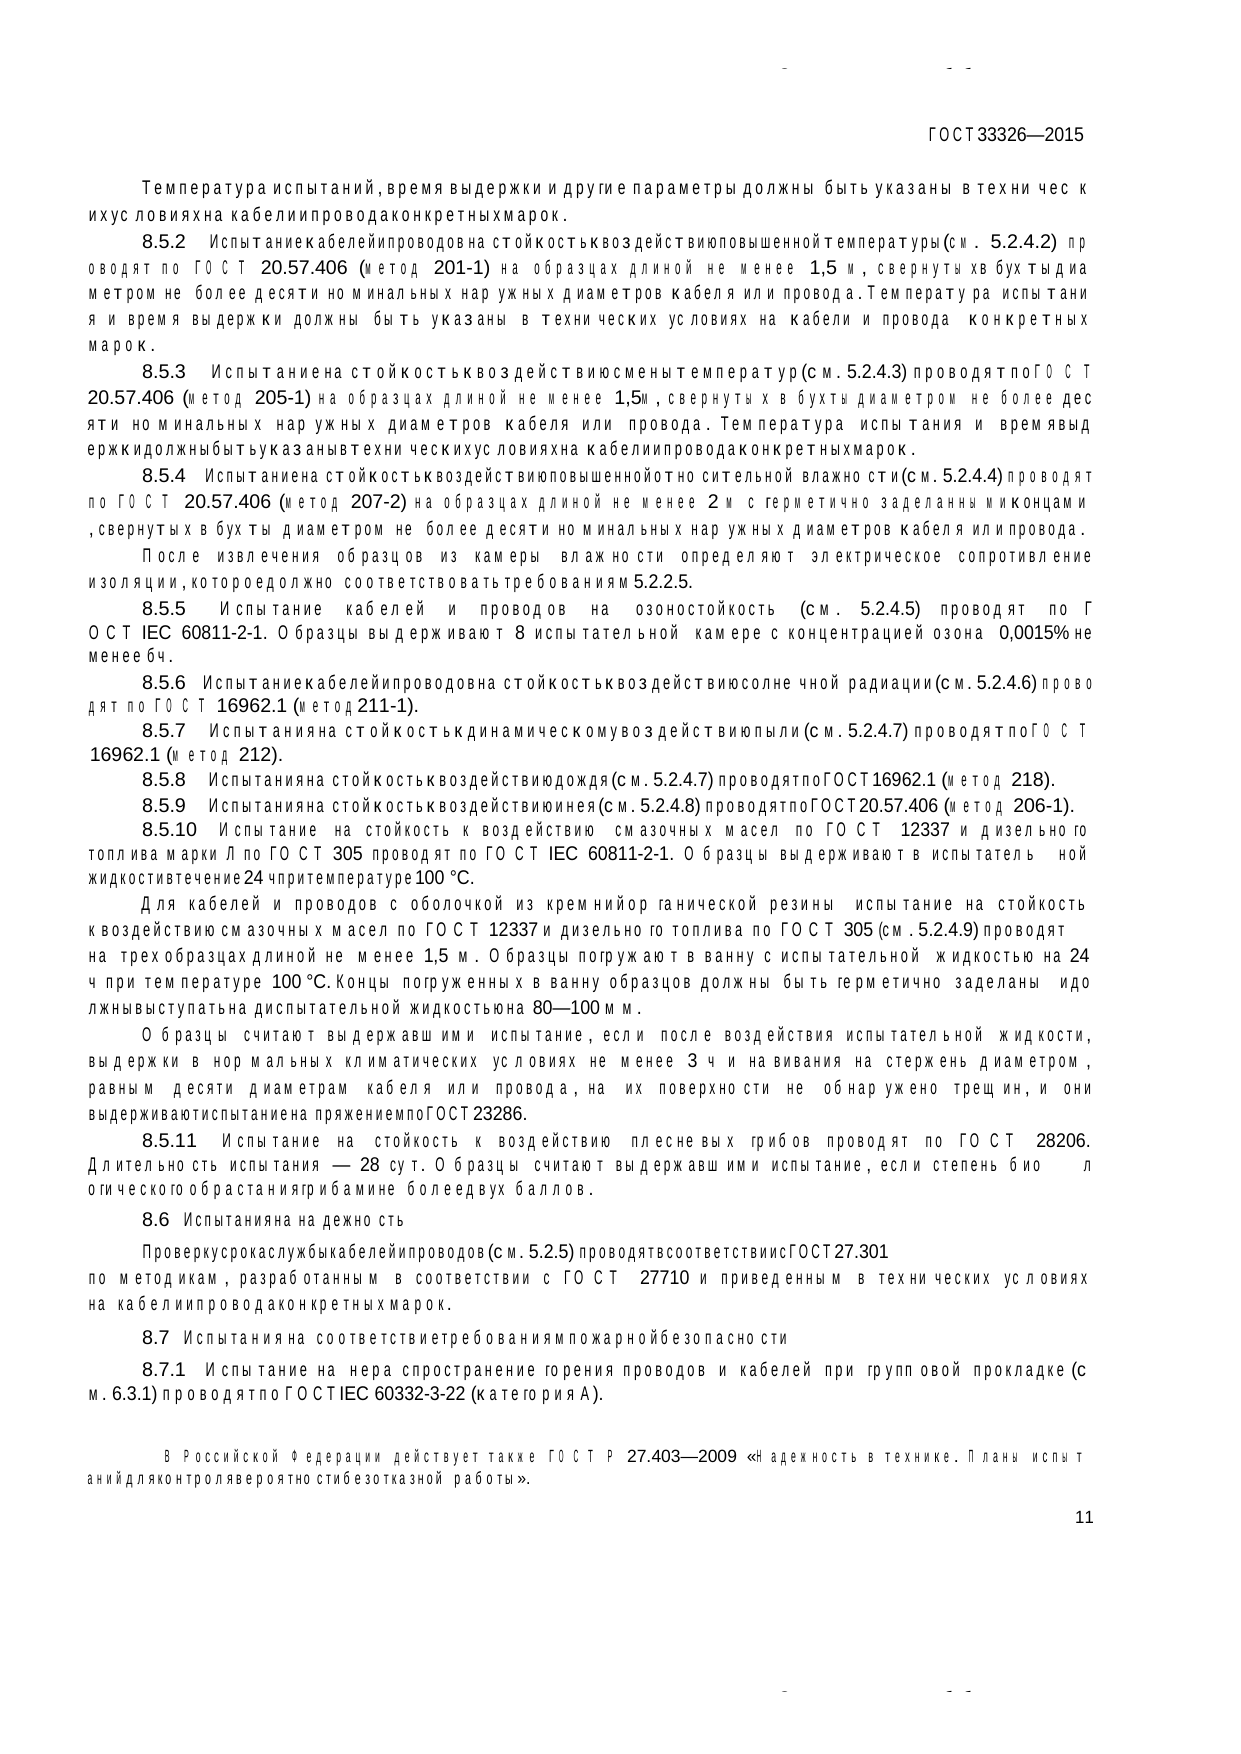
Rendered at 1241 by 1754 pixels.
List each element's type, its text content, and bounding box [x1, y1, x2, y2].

list И с п ы т а н и е к а б е л е й и п р о в о д о в на о з о н о с т о й к о с т ь (с м . 5.2.4.5) п р о в о д я т п о Г О С Т IEC 60811-2-1. О б р а з ц ы в ы д е р ж и в а ю т 8 и с п ы т а т е л ь ной к а м е р е с к о н ц е н т р а ц и е й о з о н а 0,0015% не м е н е е б ч . [89, 597, 1092, 667]
list И с п ы т а н и я на с о о т в е т с т в и е т р е б о в а н и я м п о ж а р н о й б е з о п а с но с т и [142, 1326, 1163, 1348]
list И с п ы т а н и е к а б е л е й и п р о в о д о в на с т о й к о с т ь к в о з д е й с т в и ю п о в ы ш е н н о й т е м п е р а т у р ы (с м . 5.2.4.2) п р о в о д я т п о Г О С Т 20.57.406 (м е т о д 201-1) на о б р а з ц а х д л и н о й не м е н е е 1,5 м , с в е р н у т ы х в б ух т ы д и а м е т р о м не б о л е е д е с я т и но м и н а л ь н ы х нар у ж н ы х д и а м е т р о в к а б е л я и л и п р о в о д а . Т е м п е р а т у ­ р а и с п ы т а н и я и в р е м я в ы д е р ж к и д о л ж н ы б ы т ь у к а з а н ы в т е х ни ч е с к и х ус л о в и я х на к а б е л и и п р о в о д а к о н к р е т н ы х м а р о к . [89, 230, 1088, 355]
list И с п ы т а н и я на с т о й к о с т ь к в о з д е й с т в и ю д о ж д я (с м . 5.2.4.7) п р о в о д я т п о Г О С Т 16962.1 (м е т о д 218). [89, 768, 1089, 791]
text П о с л е и з в л е ч е н и я о б р а з ц о в и з к а м е р ы в л а ж но с т и о п р е д е л я ю т э л е к т р и ч е с к о е с о п р о т и в л е н и е и з о л я ц и и , к о т о р о е д о л ж но с о о т в е т с т в о в а т ь т р е б о в а н и я м 5.2.2.5. [89, 544, 1092, 593]
text О б р а з ц ы с ч и т а ю т в ы д е р ж а в ш и м и и с п ы т а н и е , е с л и п о с л е в о з д е й с т в и я и с п ы т а т е л ь ной ж и д к о с т и , в ы д е р ж к и в нор м а л ь н ы х к л и м а т и ч е с к и х ус л о в и я х не м е н е е 3 ч и на в и в а н и я на с т е р ж е н ь д и а м е т р о м , р а в н ы м д е с я т и д и а м е т р а м к а б е л я и л и п р о в о д а , на и х п о в е р х но с т и не о б нар у ж е н о т р е щ и н , и о н и в ы д е р ж и в а ю т и с п ы т а н и е на п р я ж е н и е м п о Г О С Т 23286. [89, 1022, 1092, 1125]
list И с п ы т а н и я на на д е ж но с т ь [142, 1208, 1163, 1231]
list И с п ы т а н и е к а б е л е й и п р о в о д о в на с т о й к о с т ь к в о з д е й с т в и ю с о л не ч ной р а д и а ц и и (с м . 5.2.4.6) п р о в о д я т п о Г О С Т 16962.1 (м е т о д 211-1). [89, 671, 1092, 717]
list И с п ы т а н и е на с т о й к о с т ь к в о з д е й с т в и ю с м е н ы т е м п е р а т у р (с м . 5.2.4.3) п р о в о д я т п о Г О С Т 20.57.406 (м е т о д 205-1) на о б р а з ц а х д л и н о й не м е н е е 1,5м , с в е р н у т ы х в б ух т ы д и а м е т р о м не б о л е е д е с я т и но м и н а л ь н ы х нар у ж н ы х д и а м е т р о в к а б е л я и л и п р о в о д а . Т е м п е р а т у р а и с п ы т а н и я и в р е м я в ы д е р ж к и д о л ж н ы б ы т ь у к а з а н ы в т е х ни ч е с к и х ус л о в и я х на к а б е л и и п р о в о д а к о н к р е т н ы х м а р о к . [87, 360, 1092, 460]
text Г О С Т 33326—2015 [75, 123, 1084, 146]
list И с п ы т а н и е на с т о й к о с т ь к в о з д е й с т в и ю п о в ы ш е н н о й о т но с и т е л ь ной в л а ж но с т и (с м . 5.2.4.4) п р о в о д я т п о Г О С Т 20.57.406 (м е т о д 207-2) на о б р а з ц а х д л и н о й не м е н е е 2 м с ге р м е т и ч но з а д е л а н н ы м и к о н ц а м и , с в е р н у т ы х в б ух т ы д и а м е т р о м не б о л е е д е с я т и но м и н а л ь н ы х нар у ж н ы х д и а м е т р о в к а б е л я и л и п р о в о д а . [89, 464, 1092, 539]
text Д л я к а б е л е й и п р о в о д о в с о б о л о ч к о й и з к р е м нийор га н и ч е с к о й р е з и н ы и с п ы т а н и е на с т о й к о с т ь к в о з д е й с т в и ю с м а з о ч н ы х м а с е л п о Г О С Т 12337 и д и з е л ь но го т о п л и в а п о Г О С Т 305 (с м . 5.2.4.9) п р о в о д я т на т р е х о б р а з ц а х д л и н о й не м е н е е 1,5 м . О б р а з ц ы п о гр у ж а ю т в в а н н у с и с п ы т а т е л ь ной ж и д к о с т ь ю на 24 ч п р и т е м п е р а т у р е 100 °C. К о н ц ы п о гр у ж е н н ы х в в а н н у о б р а з ц о в д о л ж н ы б ы т ь ге р м е т и ч но з а д е л а н ы и д о л ж н ы в ы с т у п а т ь на д и с п ы т а т е л ь ной ж и д к о с т ь ю на 80—100 м м . [89, 891, 1091, 1018]
list И с п ы т а н и я на с т о й к о с т ь к в о з д е й с т в и ю и н е я (с м . 5.2.4.8) п р о в о д я т п о Г О С Т 20.57.406 (м е т о д 206-1). [89, 794, 1092, 816]
text 11 [75, 1507, 1093, 1528]
list И с п ы т а н и я на с т о й к о с т ь к д и н а м и ч е с к о м у в о з д е й с т в и ю п ы л и (с м . 5.2.4.7) п р о в о д я т п о Г О С Т 16962.1 (м е т о д 212). [89, 719, 1086, 766]
list И с п ы т а н и е на с т о й к о с т ь к в о з д е й с т в и ю с м а з о ч н ы х м а с е л п о Г О С Т 12337 и д и з е л ь но го т о п л и в а м а р к и Л п о Г О С Т 305 п р о в о д я т п о Г О С Т IEC 60811-2-1. О б р а з ц ы в ы д е р ж и в а ю т в и с п ы т а т е л ь ­ ной ж и д к о с т и в т е ч е н и е 24 ч п р и т е м п е р а т у р е 100 °C. [89, 818, 1086, 888]
text В Р о сс и й с к о й Ф е д е р а ц и и д е й с т в у е т т а к ж е Г О С Т Р 27.403—2009 «Н а д е ж но с т ь в т е х ни к е . П л а н ы и с п ы т а н и й д л я к о н т р о л я в е р о я т но с т и б е з о т к а з ной р а б о т ы ». [87, 1446, 1091, 1488]
list И с п ы т а н и е на с т о й к о с т ь к в о з д е й с т в и ю п л е с не в ы х гр и б о в п р о в о д я т п о Г О С Т 28206. Д л и т е л ь но с т ь и с п ы т а н и я — 28 су т . О б р а з ц ы с ч и т а ю т в ы д е р ж а в ш и м и и с п ы т а н и е , е с л и с т е п е н ь б и о ­ л о ги ч е с к о го о б р а с т а н и я гр и б а м и не б о л е е д в ух б а л л о в . [88, 1129, 1091, 1200]
list И с п ы т а н и е на нера с п р о с т р а н е н и е го р е н и я п р о в о д о в и к а б е л е й п р и гр у пп о в о й п р о к л а д к е (с м . 6.3.1) п р о в о д я т п о Г О С Т IEC 60332-3-22 (к а т е го р и я А ). [89, 1358, 1086, 1404]
text Т е м п е р а т у р а и с п ы т а н и й , в р е м я в ы д е р ж к и и д р у ги е п а р а м е т р ы д о л ж н ы б ы т ь у к а з а н ы в т е х ни ч е с ­ к и х ус л о в и я х на к а б е л и и п р о в о д а к о н к р е т н ы х м а р о к . [89, 176, 1086, 225]
text п о м е т о д и к а м , р а з р а б о т а н н ы м в с о о т в е т с т в и и с Г О С Т 27710 и п р и в е д е н н ы м в т е х ни ч е с к и х ус л о в и я х на к а б е л и и п р о в о д а к о н к р е т н ы х м а р о к . [89, 1266, 1088, 1315]
text П р о в е р к у с р о к а с л у ж б ы к а б е л е й и п р о в о д о в (с м . 5.2.5) п р о в о д я т в с о о т в е т с т в и и с Г О С Т 27.301 [142, 1240, 1163, 1263]
